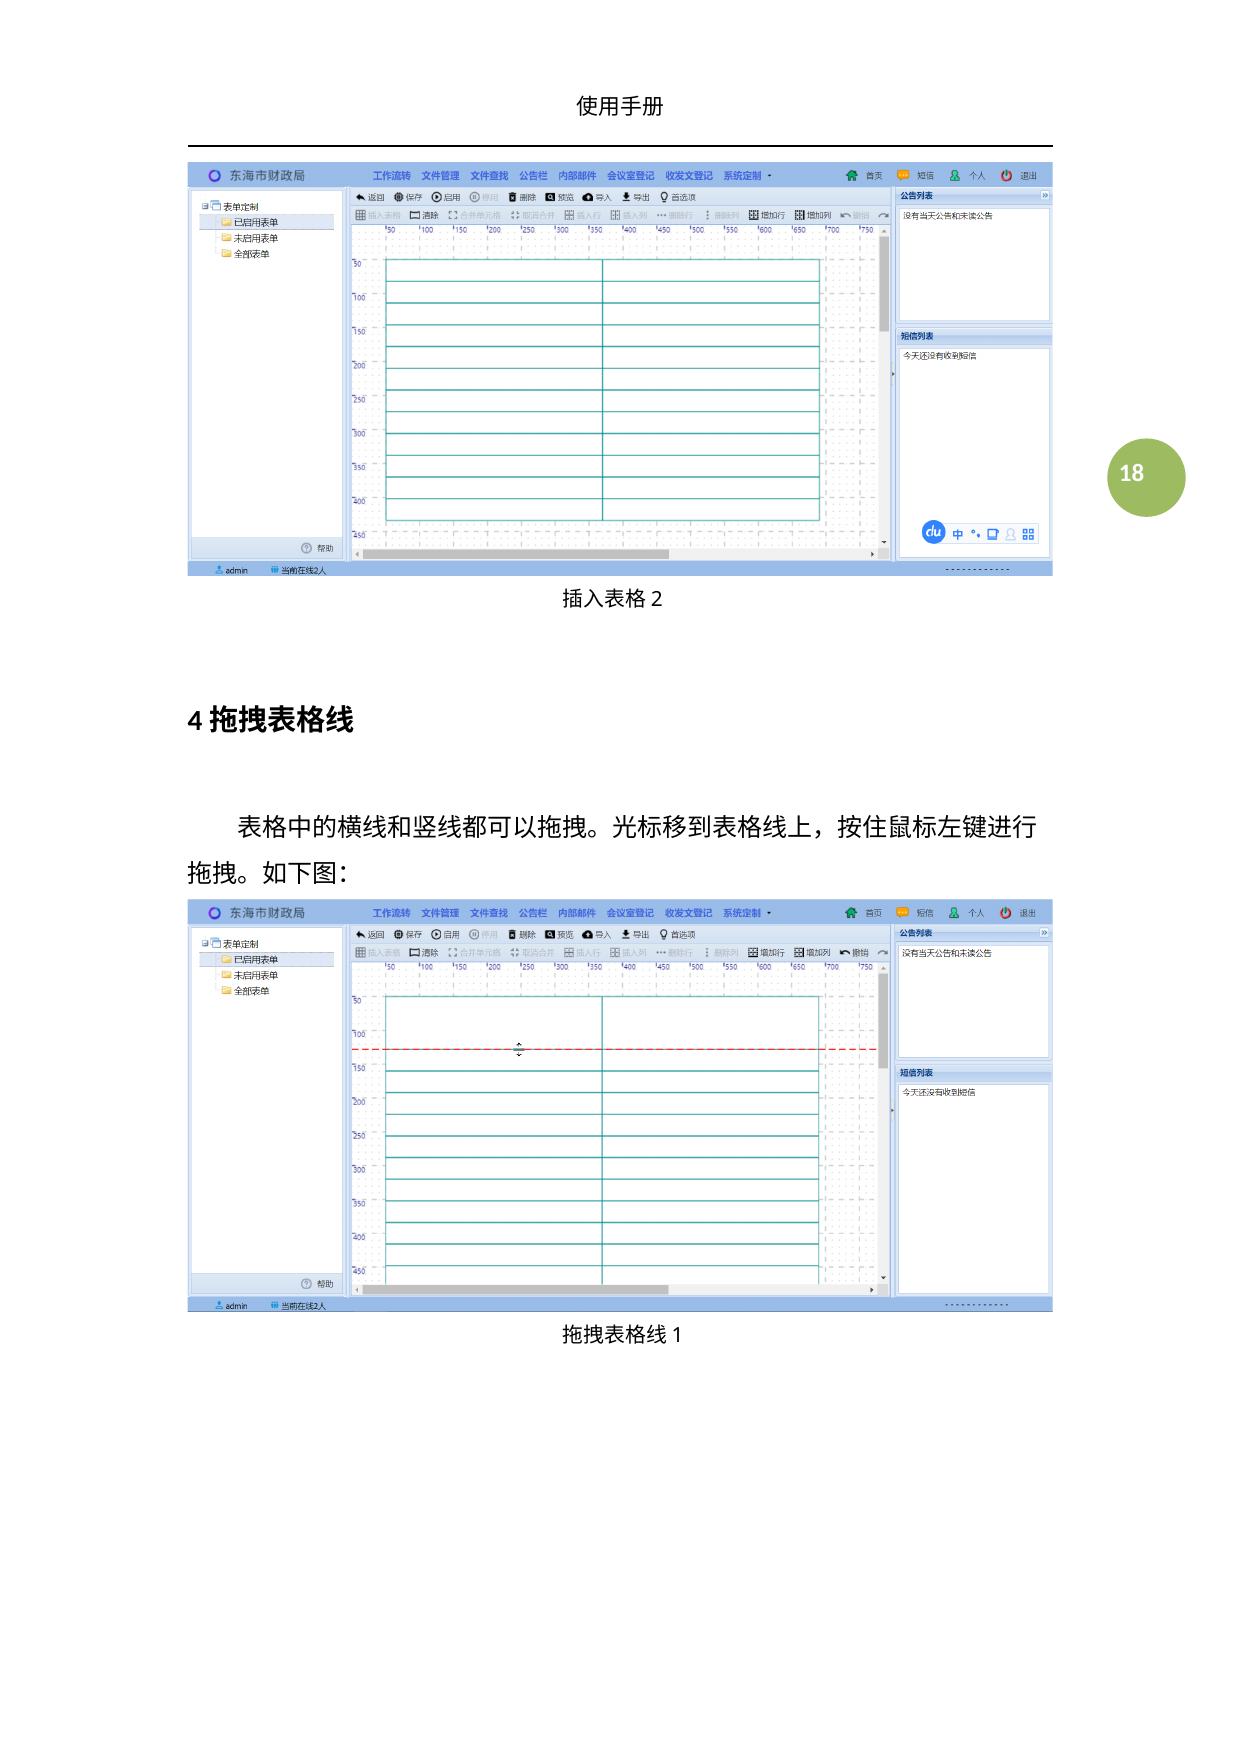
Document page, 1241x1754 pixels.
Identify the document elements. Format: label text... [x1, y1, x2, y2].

picture [187, 898, 1053, 1312]
text 表格中的横线和竖线都可以拖拽。光标移到表格线上，按住鼠标左键进行拖拽。如下图： [187, 808, 1053, 889]
subtitle 4 拖拽表格线 [187, 685, 1053, 750]
text 插入表格 2 [187, 582, 1053, 612]
picture [187, 162, 1053, 576]
text 拖拽表格线 1 [187, 1319, 1053, 1349]
